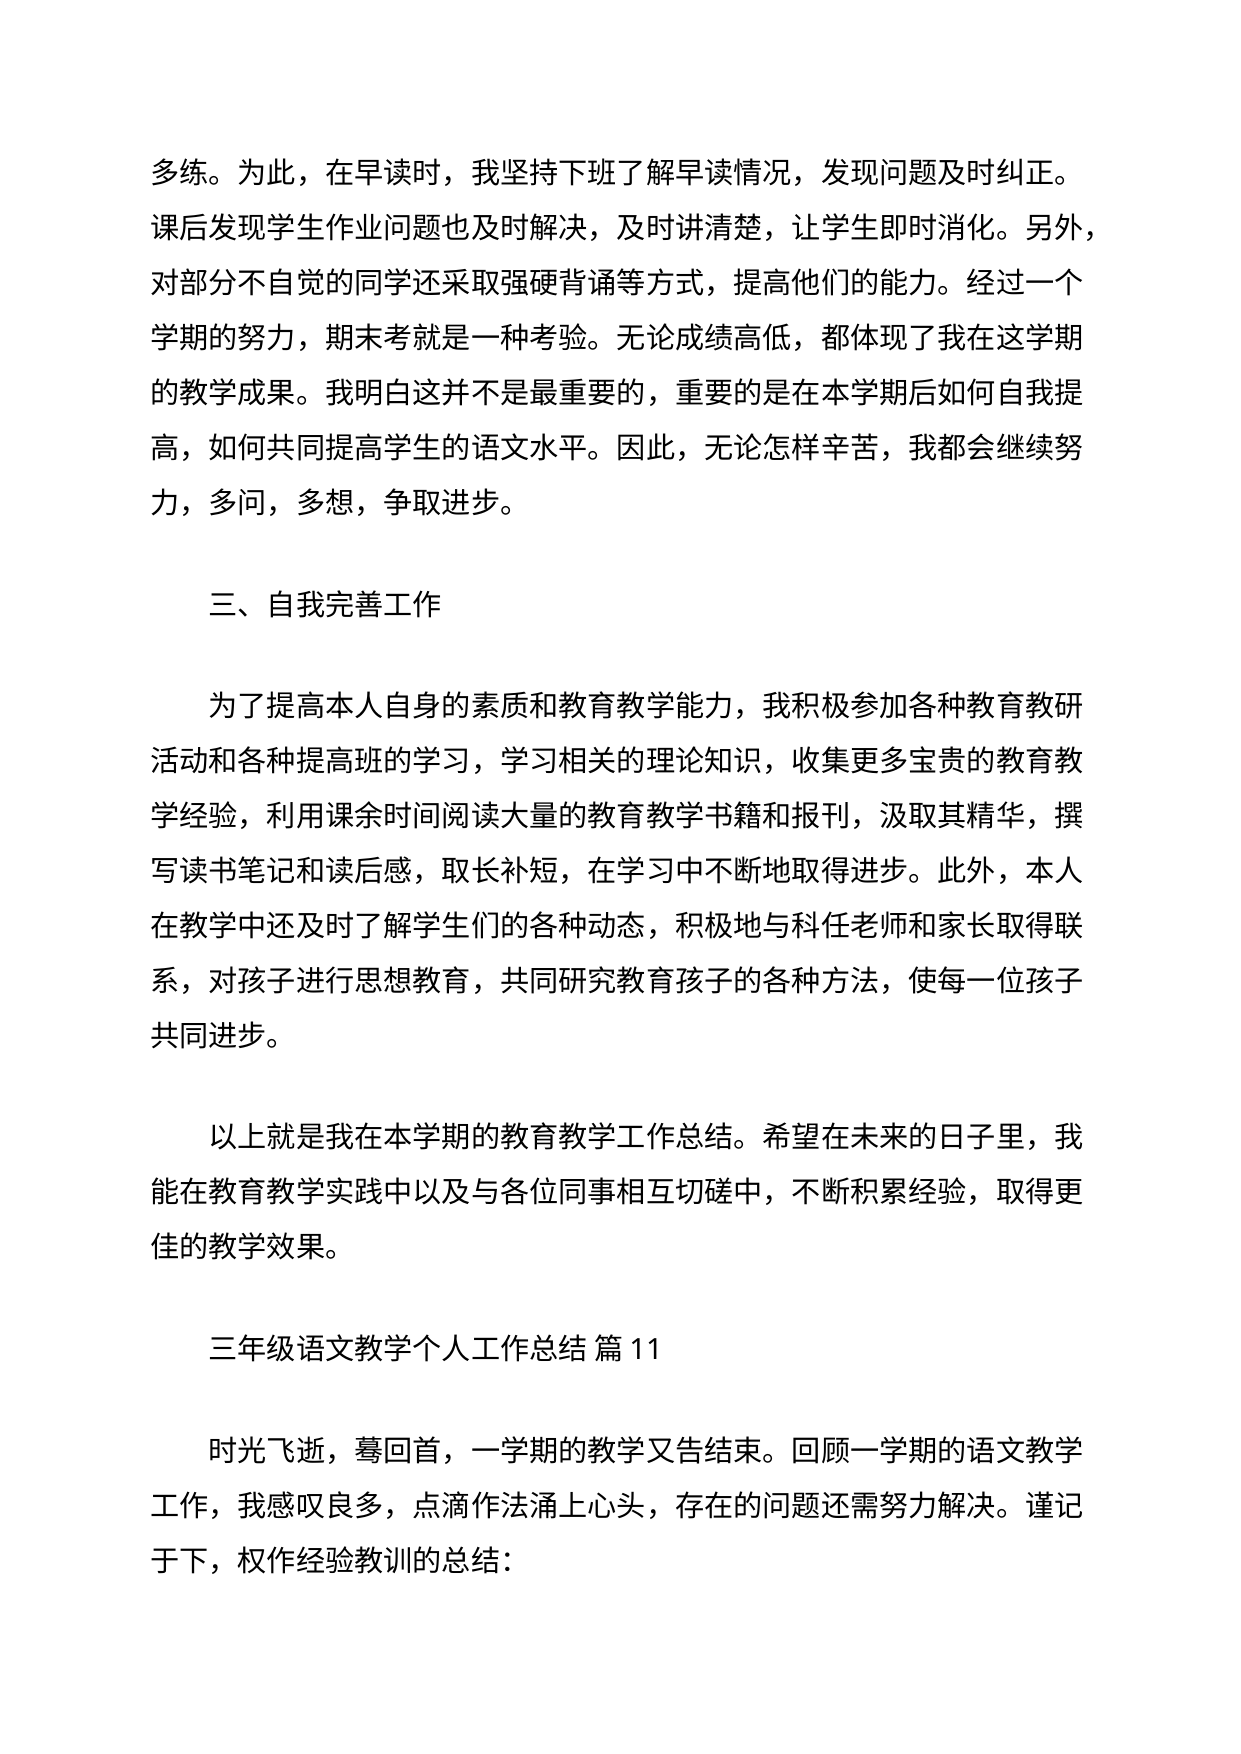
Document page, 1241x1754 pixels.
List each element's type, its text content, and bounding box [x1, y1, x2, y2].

text 以上就是我在本学期的教育教学工作总结。希望在未来的日子里，我能在教育教学实践中以及与各位同事相互切磋中，不断积累经验，取得更佳的教学效果。 [150, 1114, 1090, 1266]
text 为了提高本人自身的素质和教育教学能力，我积极参加各种教育教研活动和各种提高班的学习，学习相关的理论知识，收集更多宝贵的教育教学经验，利用课余时间阅读大量的教育教学书籍和报刊，汲取其精华，撰写读书笔记和读后感，取长补短，在学习中不断地取得进步。此外，本人在教学中还及时了解学生们的各种动态，积极地与科任老师和家长取得联系，对孩子进行思想教育，共同研究教育孩子的各种方法，使每一位孩子共同进步。 [150, 683, 1090, 1054]
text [150, 150, 1090, 522]
text 时光飞逝，蓦回首，一学期的教学又告结束。回顾一学期的语文教学工作，我感叹良多，点滴作法涌上心头，存在的问题还需努力解决。谨记于下，权作经验教训的总结： [150, 1428, 1090, 1580]
text 三年级语文教学个人工作总结 篇11 [150, 1326, 1090, 1368]
text 三、自我完善工作 [150, 581, 1090, 623]
